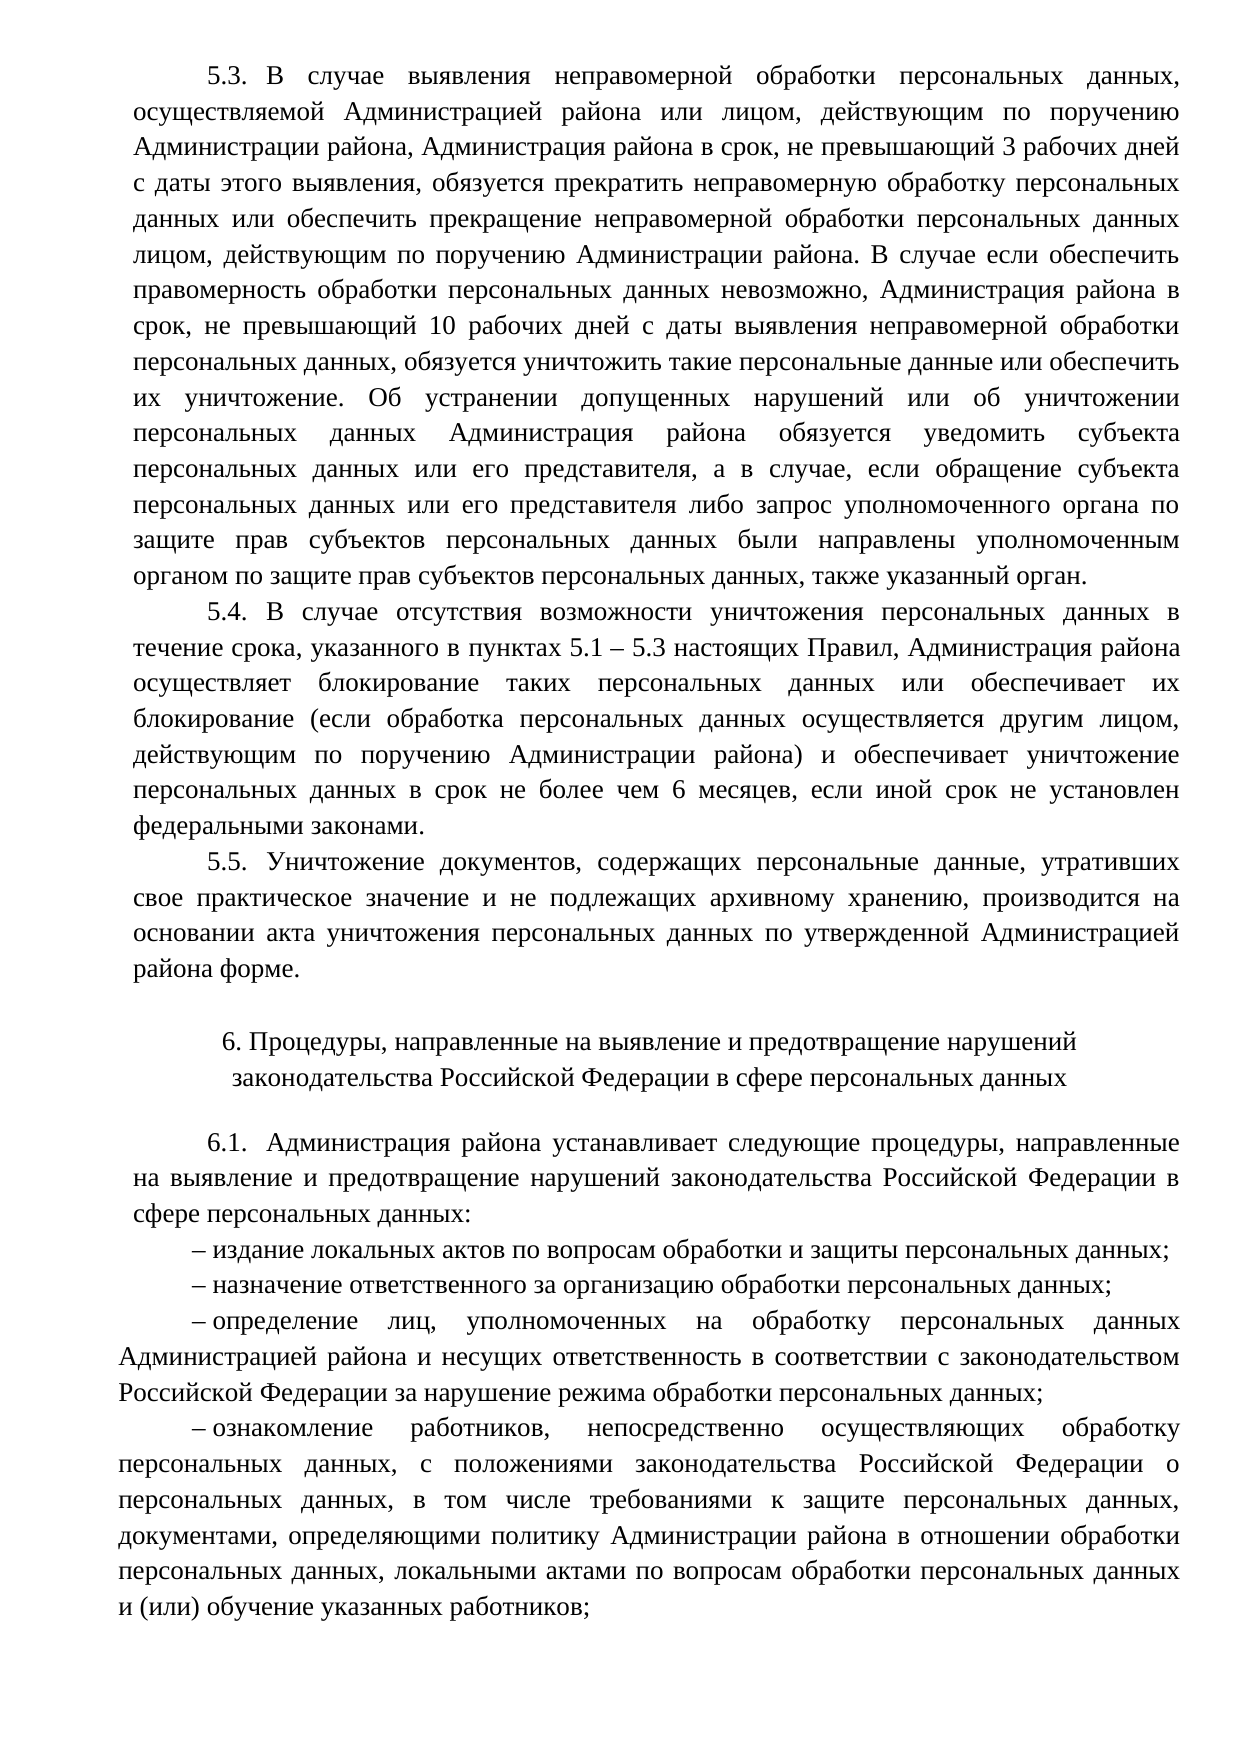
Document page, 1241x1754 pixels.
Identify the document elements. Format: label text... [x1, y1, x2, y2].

list Процедуры, направленные на выявление и предотвращение нарушений законодательства Российской Федерации в сфере персональных данных [118, 1026, 1181, 1092]
list Администрация района устанавливает следующие процедуры, направленные на выявление и предотвращение нарушений законодательства Российской Федерации в сфере персональных данных: [133, 1126, 1181, 1228]
text ознакомление работников, непосредственно осуществляющих обработку персональных данных, с положениями законодательства Российской Федерации о персональных данных, в том числе требованиями к защите персональных данных, документами, определяющими политику Администрации района в отношении обработки персональных данных, локальными актами по вопросам обработки персональных данных и (или) обучение указанных работников; [118, 1412, 1181, 1621]
list В случае выявления неправомерной обработки персональных данных, осуществляемой Администрацией района или лицом, действующим по поручению Администрации района, Администрация района в срок, не превышающий 3 рабочих дней с даты этого выявления, обязуется прекратить неправомерную обработку персональных данных или обеспечить прекращение неправомерной обработки персональных данных лицом, действующим по поручению Администрации района. В случае если обеспечить правомерность обработки персональных данных невозможно, Администрация района в срок, не превышающий 10 рабочих дней с даты выявления неправомерной обработки персональных данных, обязуется уничтожить такие персональные данные или обеспечить их уничтожение. Об устранении допущенных нарушений или об уничтожении персональных данных Администрация района обязуется уведомить субъекта персональных данных или его представителя, а в случае, если обращение субъекта персональных данных или его представителя либо запрос уполномоченного органа по защите прав субъектов персональных данных были направлены уполномоченным органом по защите прав субъектов персональных данных, также указанный орган. [133, 59, 1181, 590]
text назначение ответственного за организацию обработки персональных данных; [118, 1269, 1181, 1300]
list Уничтожение документов, содержащих персональные данные, утративших свое практическое значение и не подлежащих архивному хранению, производится на основании акта уничтожения персональных данных по утвержденной Администрацией района форме. [133, 845, 1181, 983]
text издание локальных актов по вопросам обработки и защиты персональных данных; [118, 1233, 1181, 1264]
text определение лиц, уполномоченных на обработку персональных данных Администрацией района и несущих ответственность в соответствии с законодательством Российской Федерации за нарушение режима обработки персональных данных; [118, 1304, 1181, 1407]
list В случае отсутствия возможности уничтожения персональных данных в течение срока, указанного в пунктах 5.1 – 5.3 настоящих Правил, Администрация района осуществляет блокирование таких персональных данных или обеспечивает их блокирование (если обработка персональных данных осуществляется другим лицом, действующим по поручению Администрации района) и обеспечивает уничтожение персональных данных в срок не более чем 6 месяцев, если иной срок не установлен федеральными законами. [133, 595, 1181, 841]
